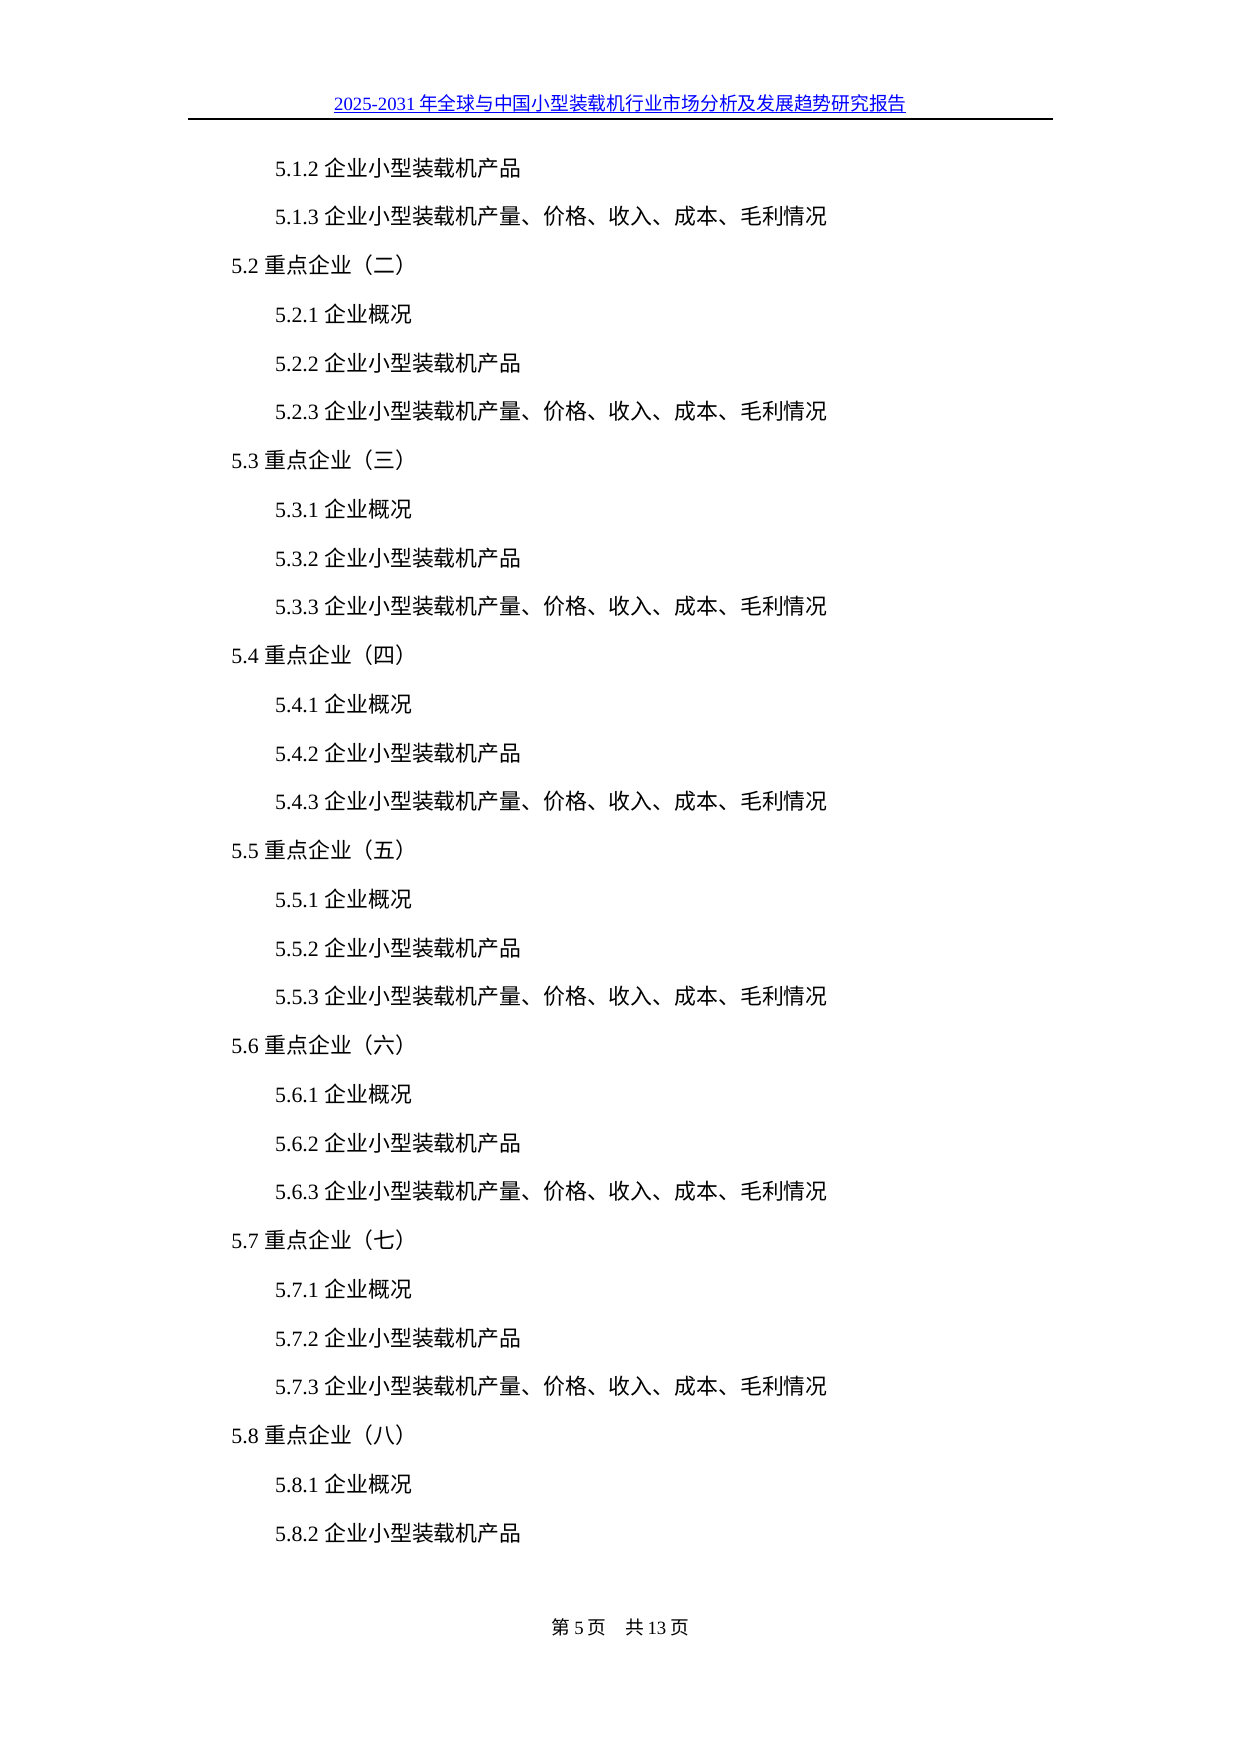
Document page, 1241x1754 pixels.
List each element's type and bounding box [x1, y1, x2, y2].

text [187, 150, 1053, 1548]
